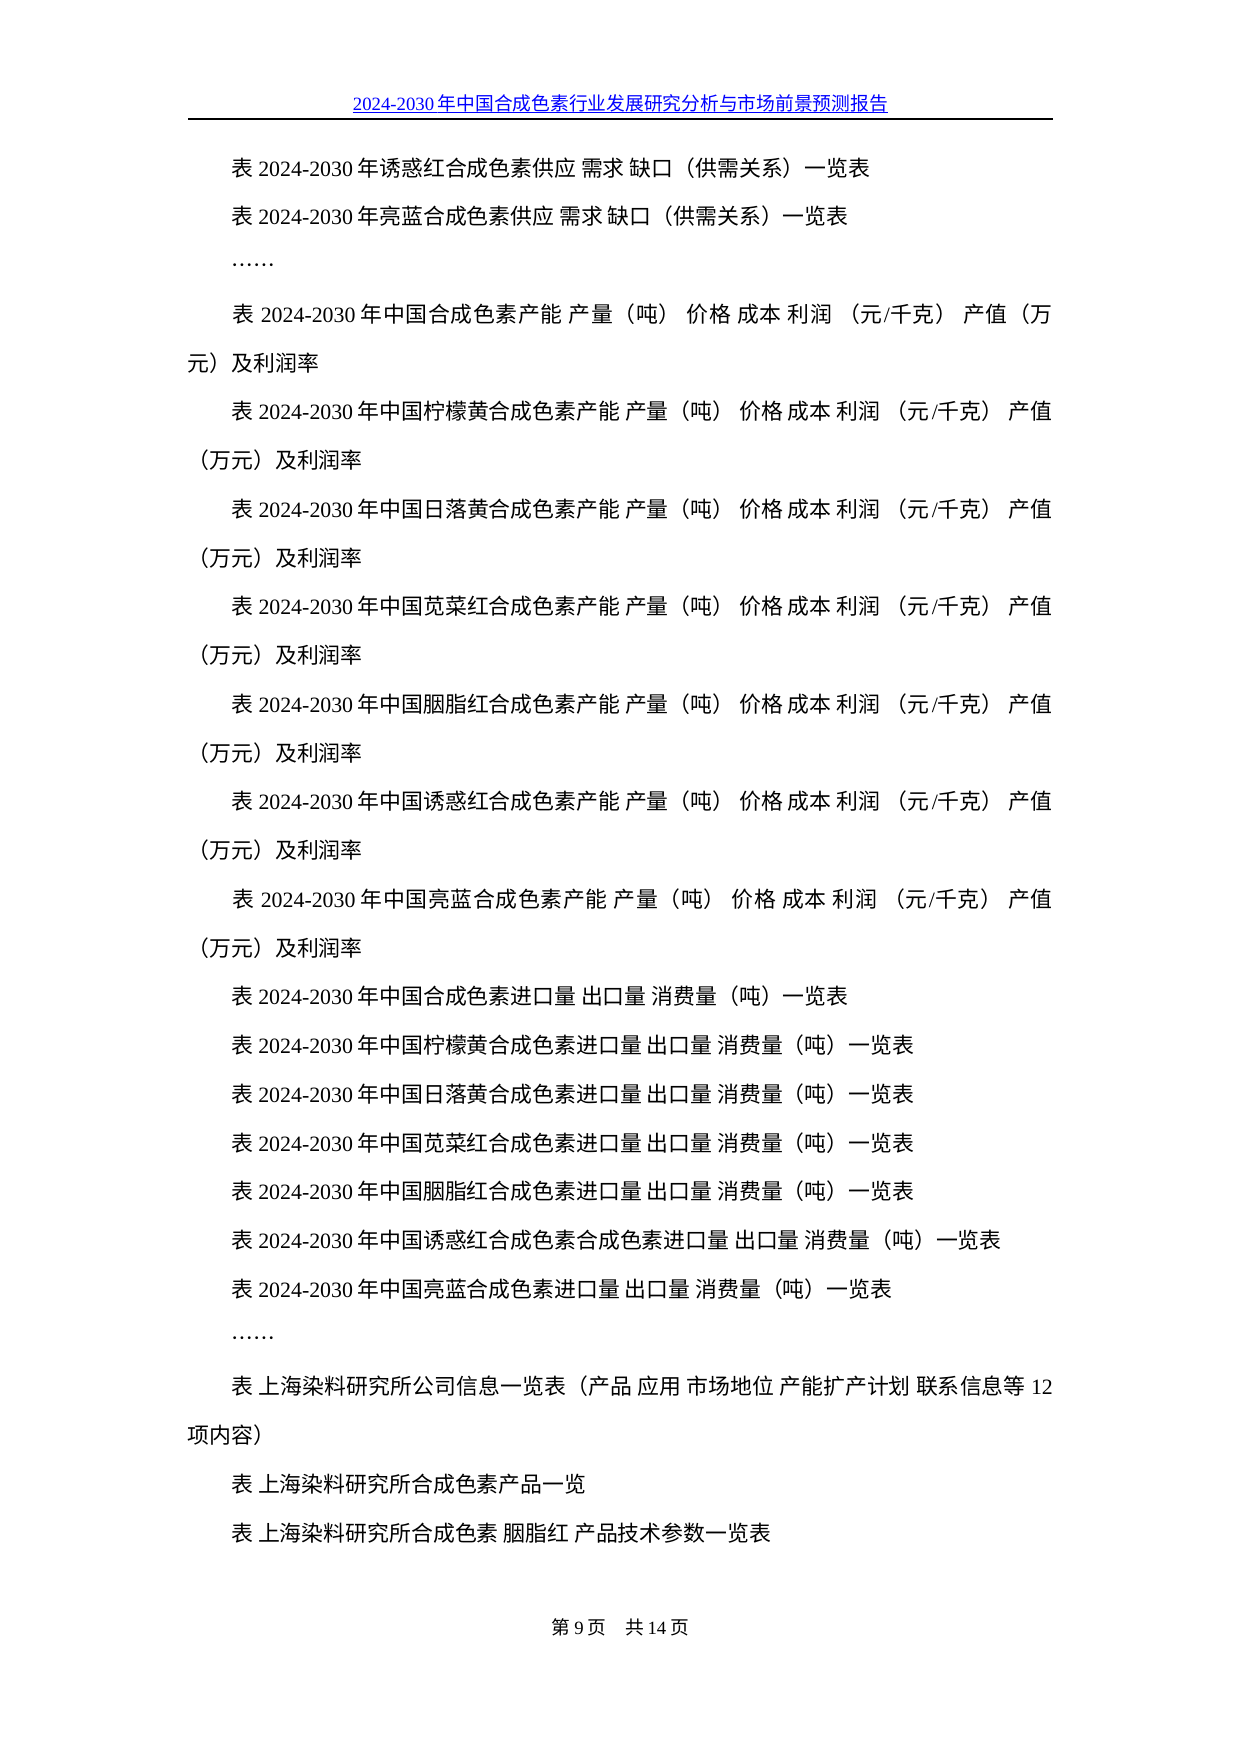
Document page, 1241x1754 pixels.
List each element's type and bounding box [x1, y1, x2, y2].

text [187, 150, 1053, 1548]
